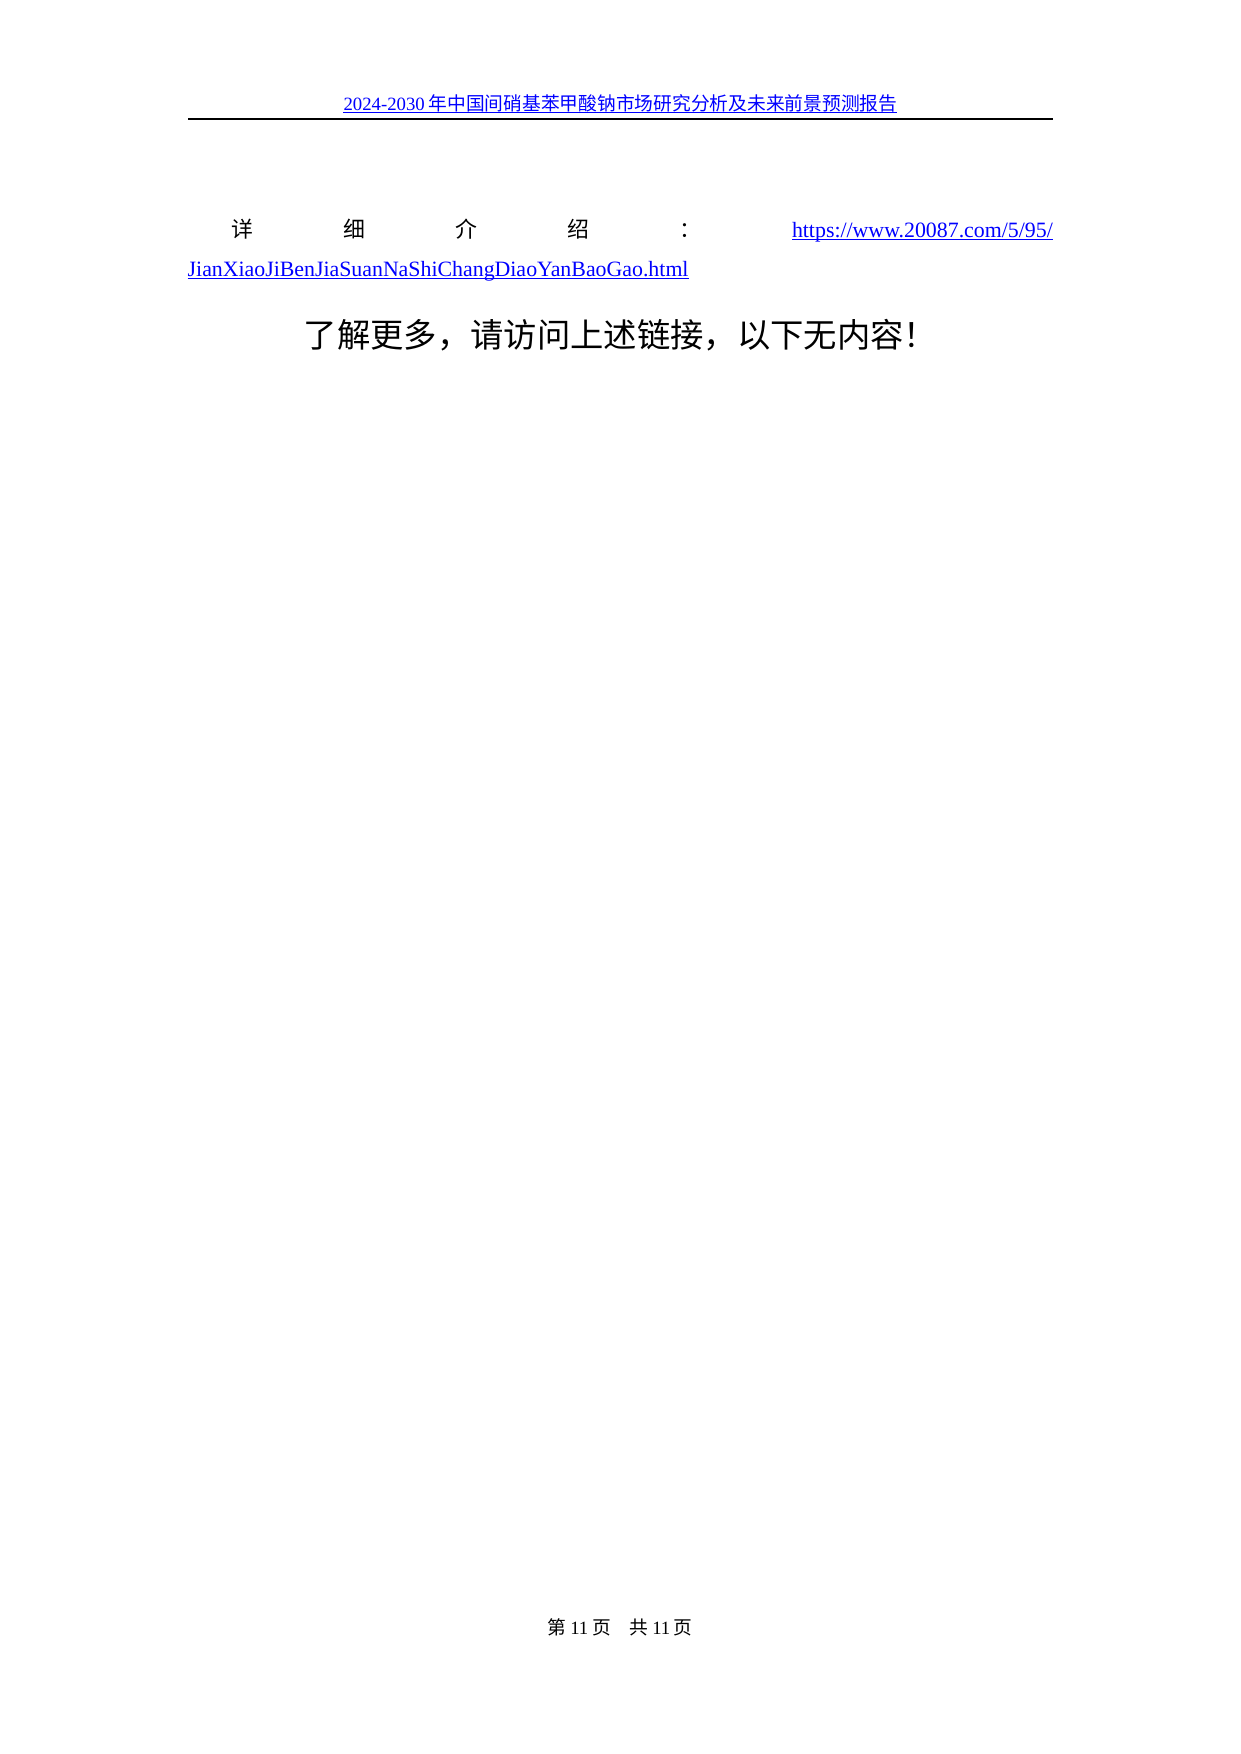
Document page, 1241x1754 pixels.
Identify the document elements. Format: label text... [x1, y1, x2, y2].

title 了解更多，请访问上述链接，以下无内容！ [187, 301, 1053, 366]
text 详细介绍：https://www.20087.com/5/95/JianXiaoJiBenJiaSuanNaShiChangDiaoYanBaoGao.html [187, 212, 1053, 285]
